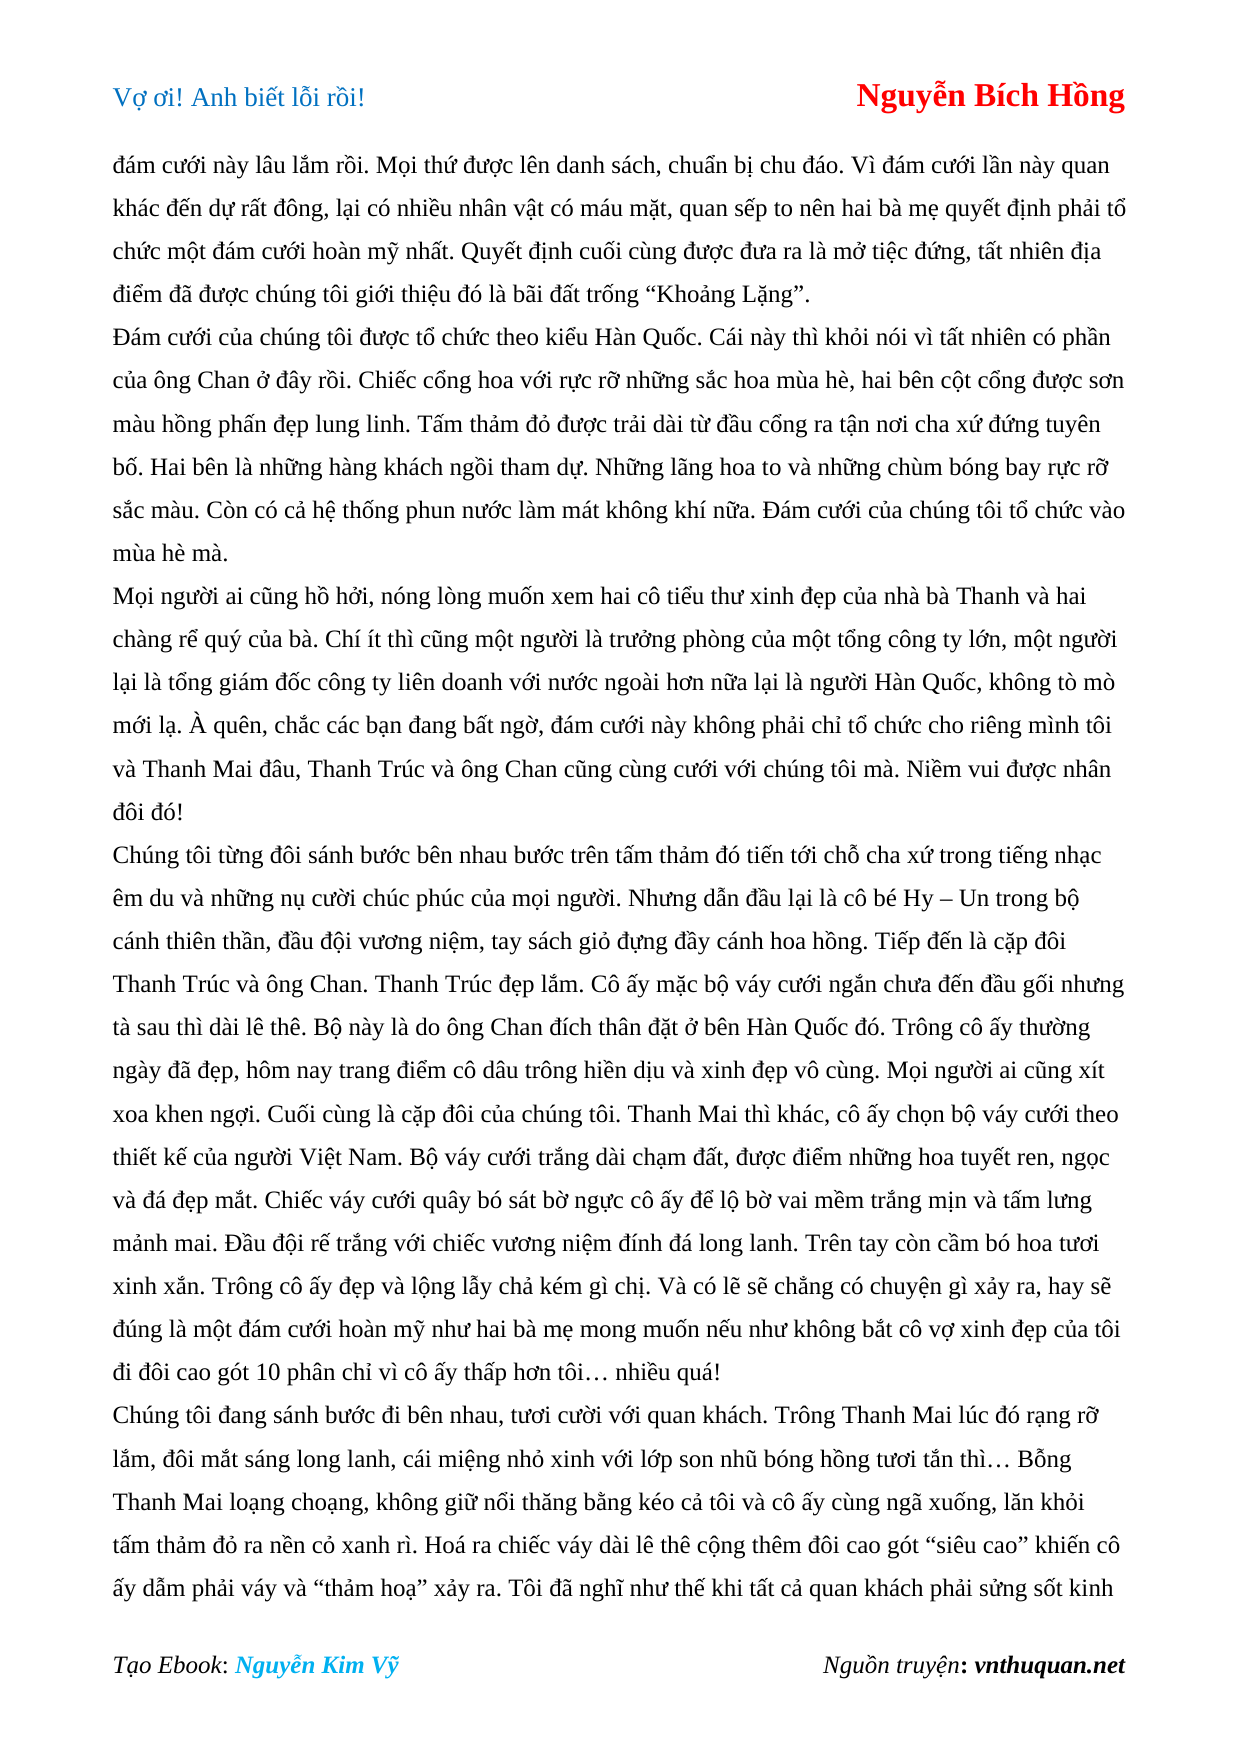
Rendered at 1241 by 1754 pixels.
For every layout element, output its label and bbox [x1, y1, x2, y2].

text [112, 150, 1128, 1602]
